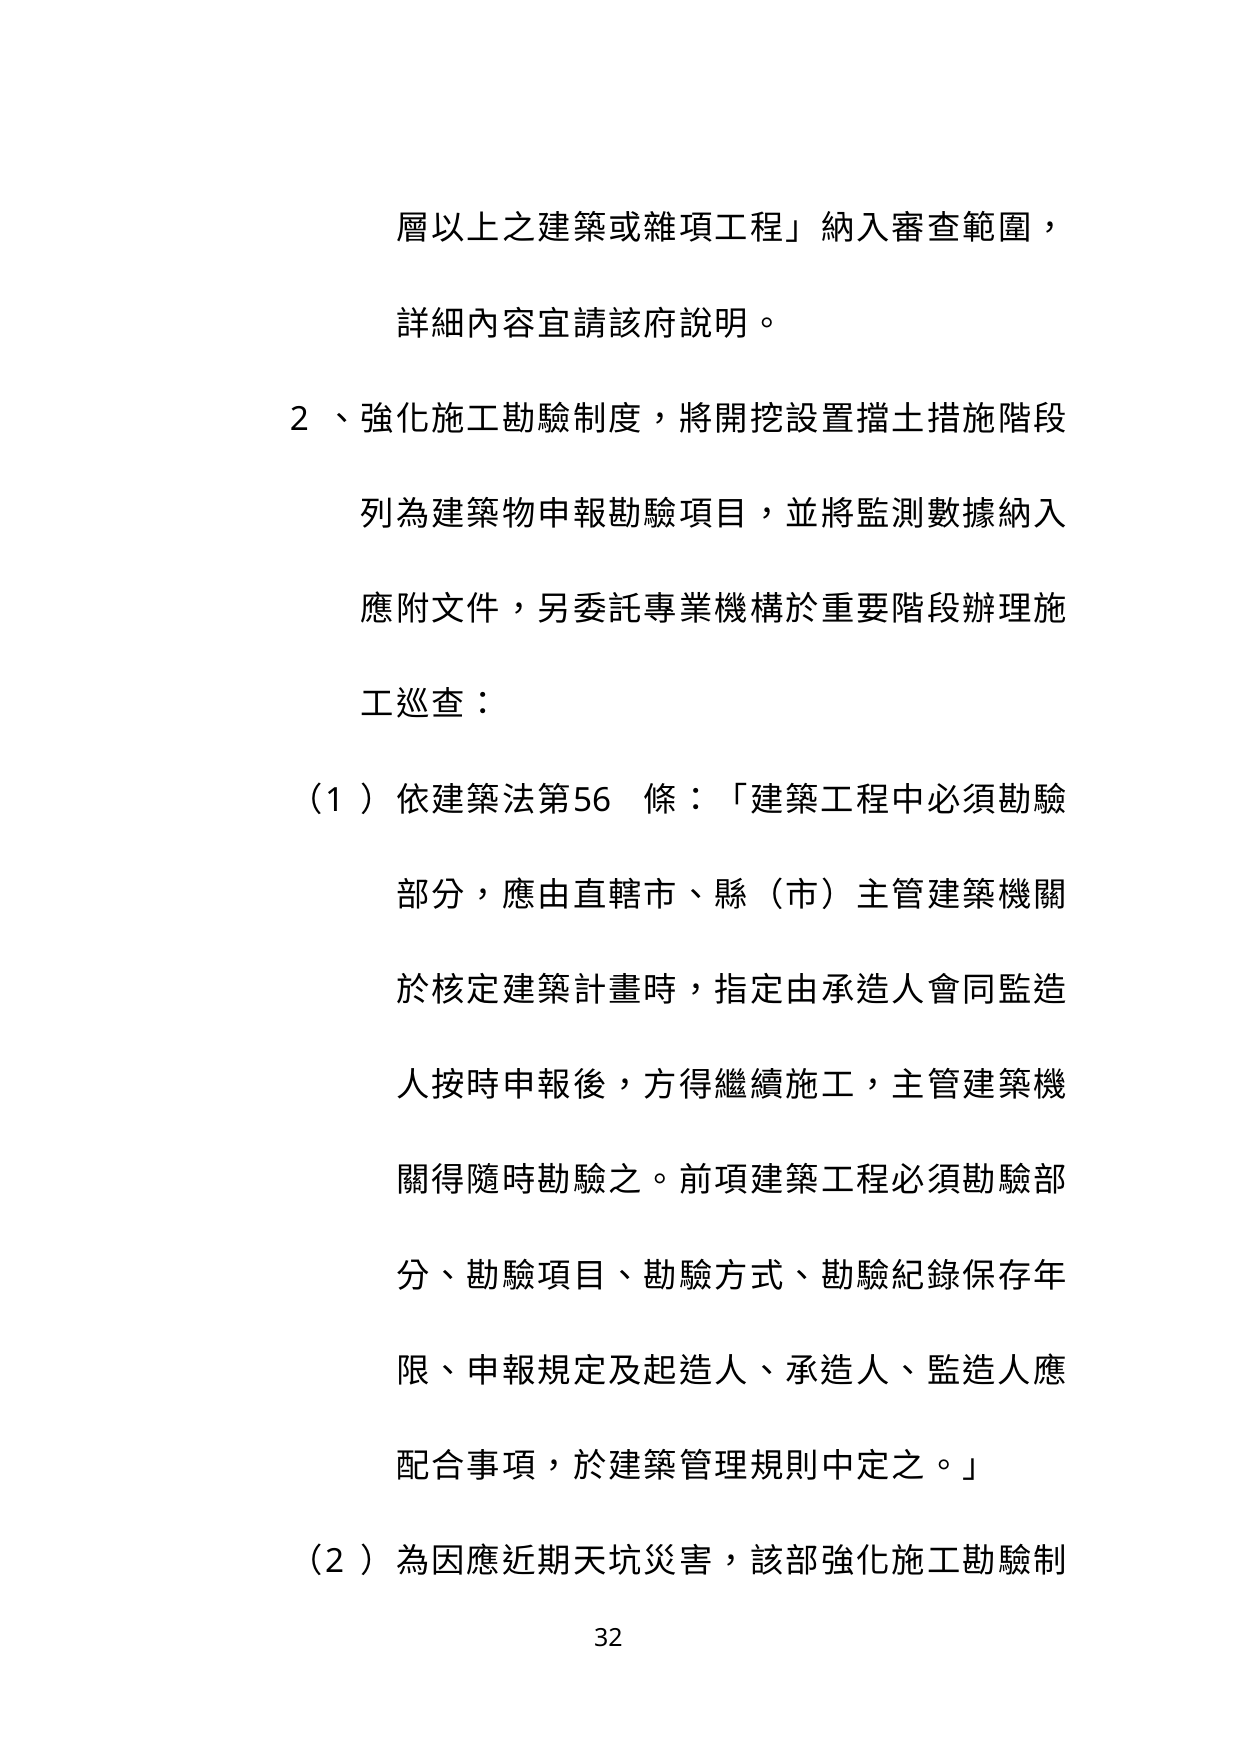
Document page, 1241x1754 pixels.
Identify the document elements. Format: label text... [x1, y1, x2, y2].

subtitle 強化施工勘驗制度，將開挖設置擋土措施階段列為建築物申報勘驗項目，並將監測數據納入應附文件，另委託專業機構於重要階段辦理施工巡查： [272, 368, 1069, 749]
subtitle 依建築法第56條：「建築工程中必須勘驗部分，應由直轄市、縣（市）主管建築機關於核定建築計畫時，指定由承造人會同監造人按時申報後，方得繼續施工，主管建築機關得隨時勘驗之。前項建築工程必須勘驗部分、勘驗項目、勘驗方式、勘驗紀錄保存年限、申報規定及起造人、承造人、監造人應配合事項，於建築管理規則中定之。」 [272, 749, 1069, 1511]
